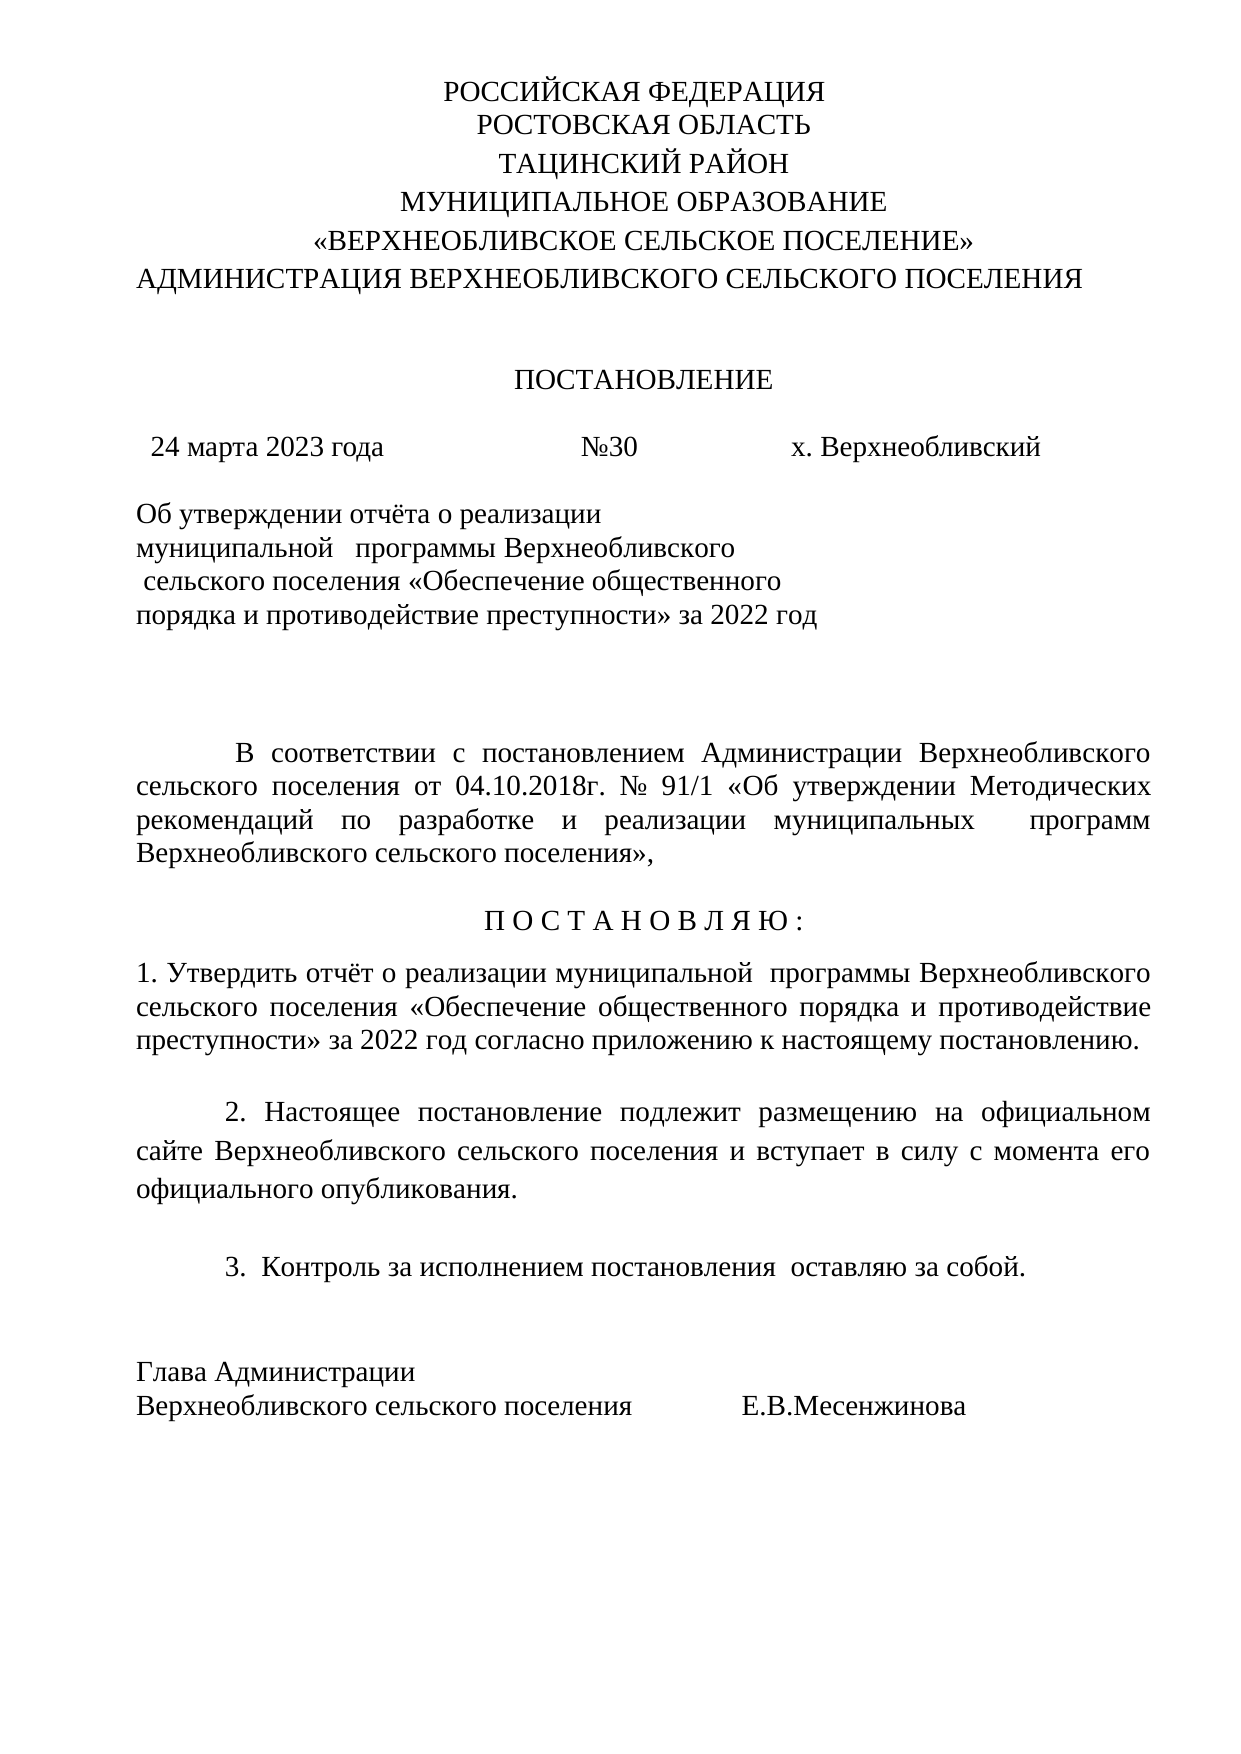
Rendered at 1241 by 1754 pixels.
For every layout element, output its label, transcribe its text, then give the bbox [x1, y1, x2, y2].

subtitle ПОСТАНОВЛЕНИЕ [136, 362, 1152, 396]
text РОСТОВСКАЯ ОБЛАСТЬ [136, 107, 1152, 141]
title РОССИЙСКАЯ ФЕДЕРАЦИЯ [136, 74, 1152, 107]
text Глава Администрации [136, 1354, 1152, 1388]
text АДМИНИСТРАЦИЯ ВЕРХНЕОБЛИВСКОГО СЕЛЬСКОГО ПОСЕЛЕНИЯ [136, 262, 1152, 295]
text «ВЕРХНЕОБЛИВСКОЕ СЕЛЬСКОЕ ПОСЕЛЕНИЕ» [136, 223, 1152, 257]
text Верхнеобливского сельского поселения Е.В.Месенжинова [136, 1388, 1152, 1421]
text 3. Контроль за исполнением постановления оставляю за собой. [136, 1249, 1152, 1282]
text ТАЦИНСКИЙ РАЙОН [136, 146, 1152, 179]
text 1. Утвердить отчёт о реализации муниципальной программы Верхнеобливского сельского поселения «Обеспечение общественного порядка и противодействие преступности» за 2022 год согласно приложению к настоящему постановлению. [136, 955, 1152, 1056]
text П О С Т А Н О В Л Я Ю : [136, 903, 1152, 936]
text 2. Настоящее постановление подлежит размещению на официальном сайте Верхнеобливского сельского поселения и вступает в силу с момента его официального опубликования. [136, 1094, 1152, 1205]
text МУНИЦИПАЛЬНОЕ ОБРАЗОВАНИЕ [136, 184, 1152, 218]
subtitle 24 марта 2023 года №30 х. Верхнеобливский [136, 429, 1152, 463]
text В соответствии с постановлением Администрации Верхнеобливского сельского поселения от 04.10.2018г. № 91/1 «Об утверждении Методических рекомендаций по разработке и реализации муниципальных программ Верхнеобливского сельского поселения», [136, 735, 1152, 869]
table_header Об утверждении отчёта о реализации муниципальной программы Верхнеобливского сельского поселения «Обеспечение общественного порядка и противодействие преступности» за 2022 год [125, 496, 938, 668]
